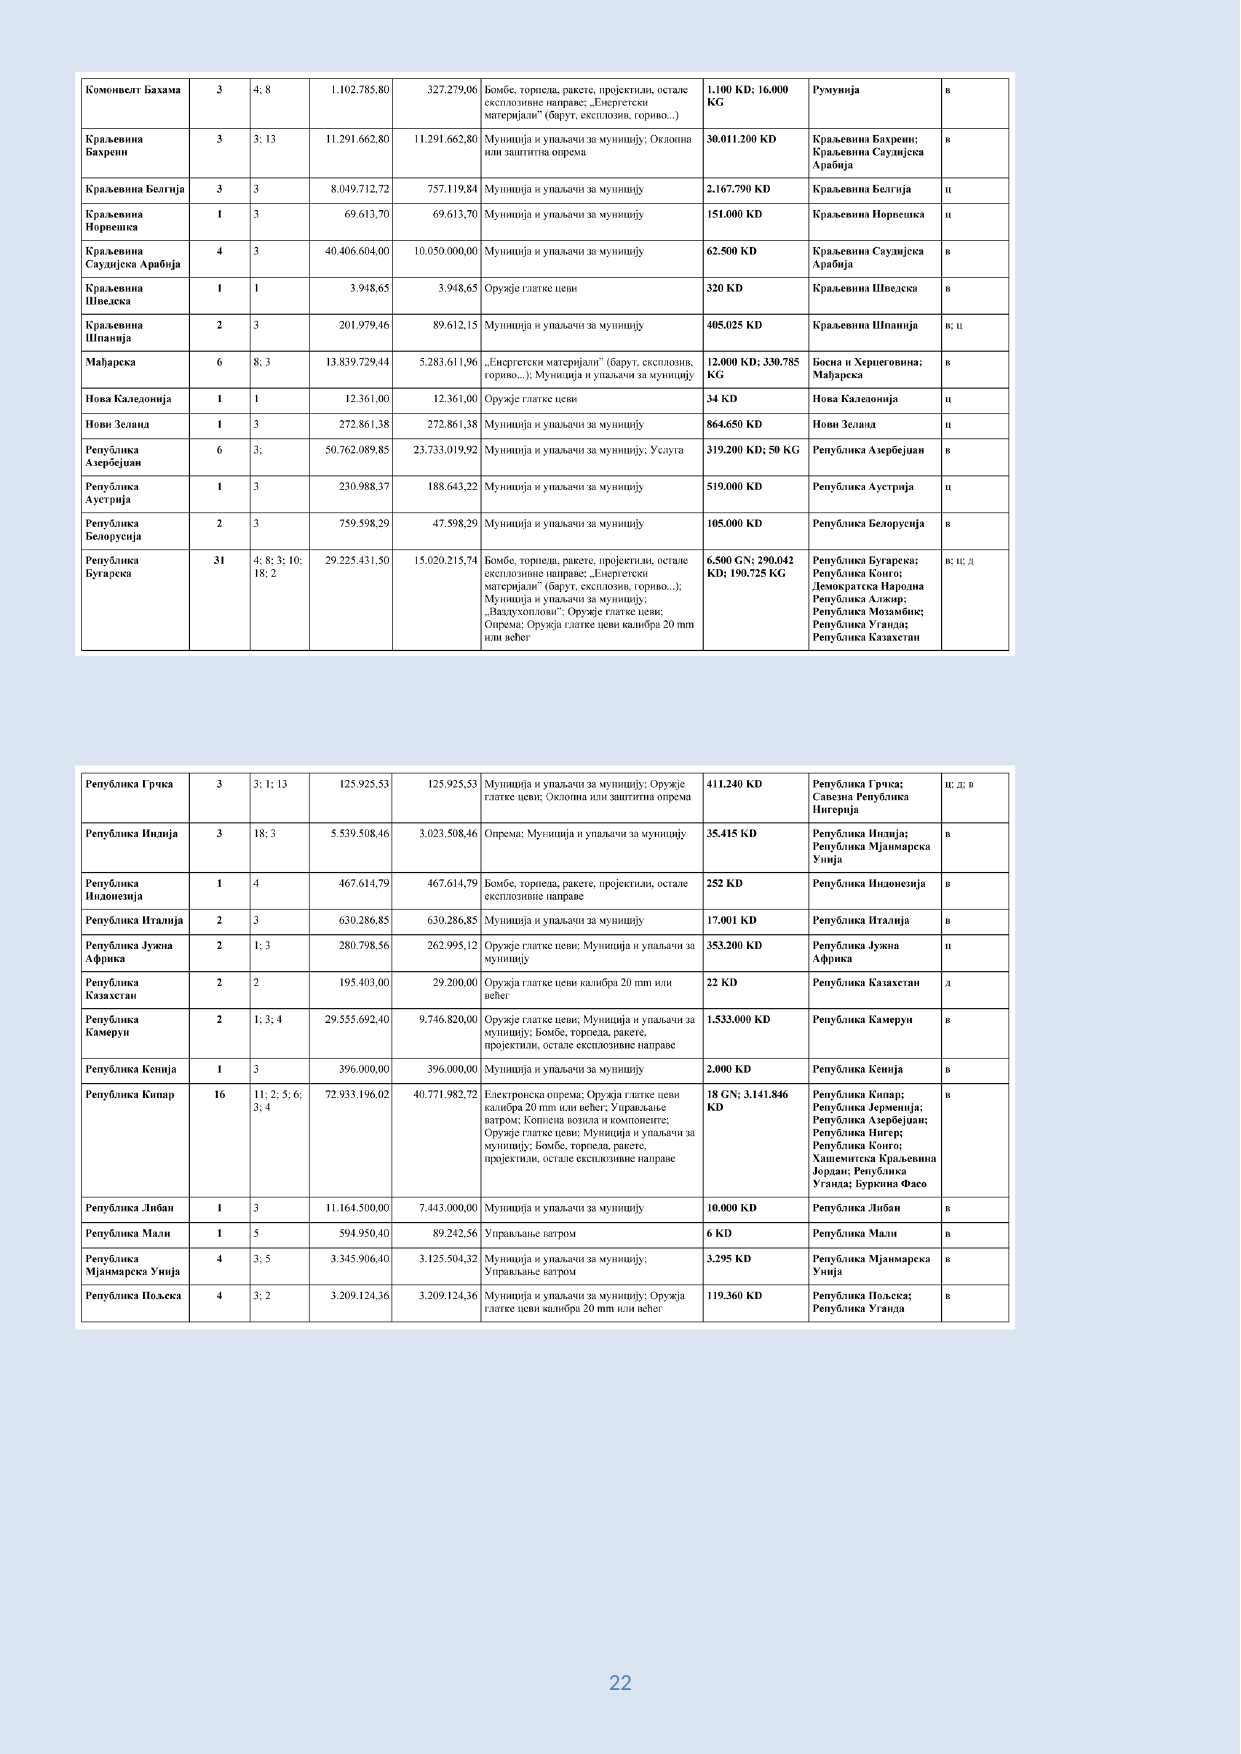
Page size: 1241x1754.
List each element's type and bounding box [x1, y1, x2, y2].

picture [75, 713, 1016, 1382]
picture [75, 29, 1016, 698]
